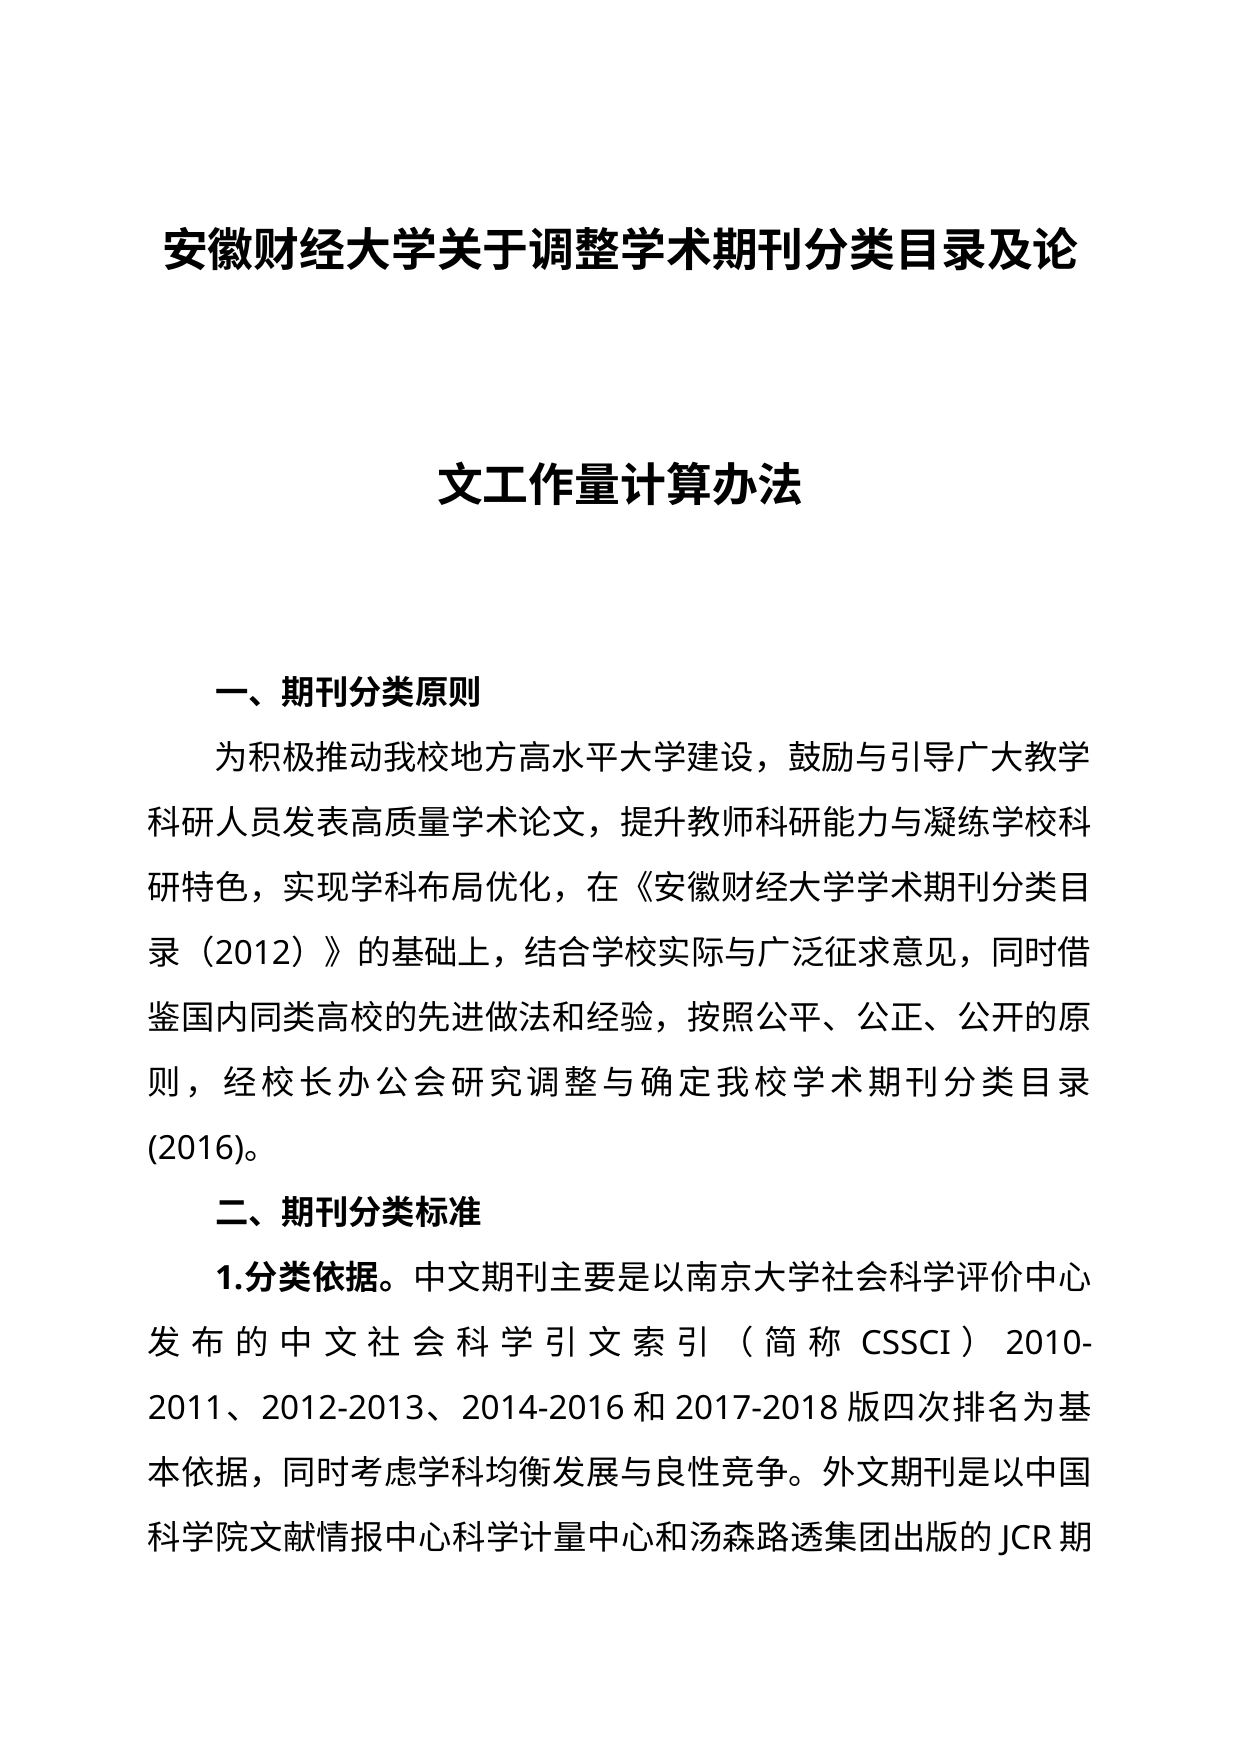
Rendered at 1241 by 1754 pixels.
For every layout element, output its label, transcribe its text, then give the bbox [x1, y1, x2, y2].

text 为积极推动我校地方高水平大学建设，鼓励与引导广大教学科研人员发表高质量学术论文，提升教师科研能力与凝练学校科研特色，实现学科布局优化，在《安徽财经大学学术期刊分类目录（2012）》的基础上，结合学校实际与广泛征求意见，同时借鉴国内同类高校的先进做法和经验，按照公平、公正、公开的原则，经校长办公会研究调整与确定我校学术期刊分类目录(2016)。 [148, 723, 1092, 1178]
text 一、期刊分类原则 [148, 658, 1092, 723]
text 二、期刊分类标准 [148, 1178, 1092, 1243]
subtitle 安徽财经大学关于调整学术期刊分类目录及论文工作量计算办法 [148, 197, 1092, 530]
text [148, 1243, 1092, 1568]
